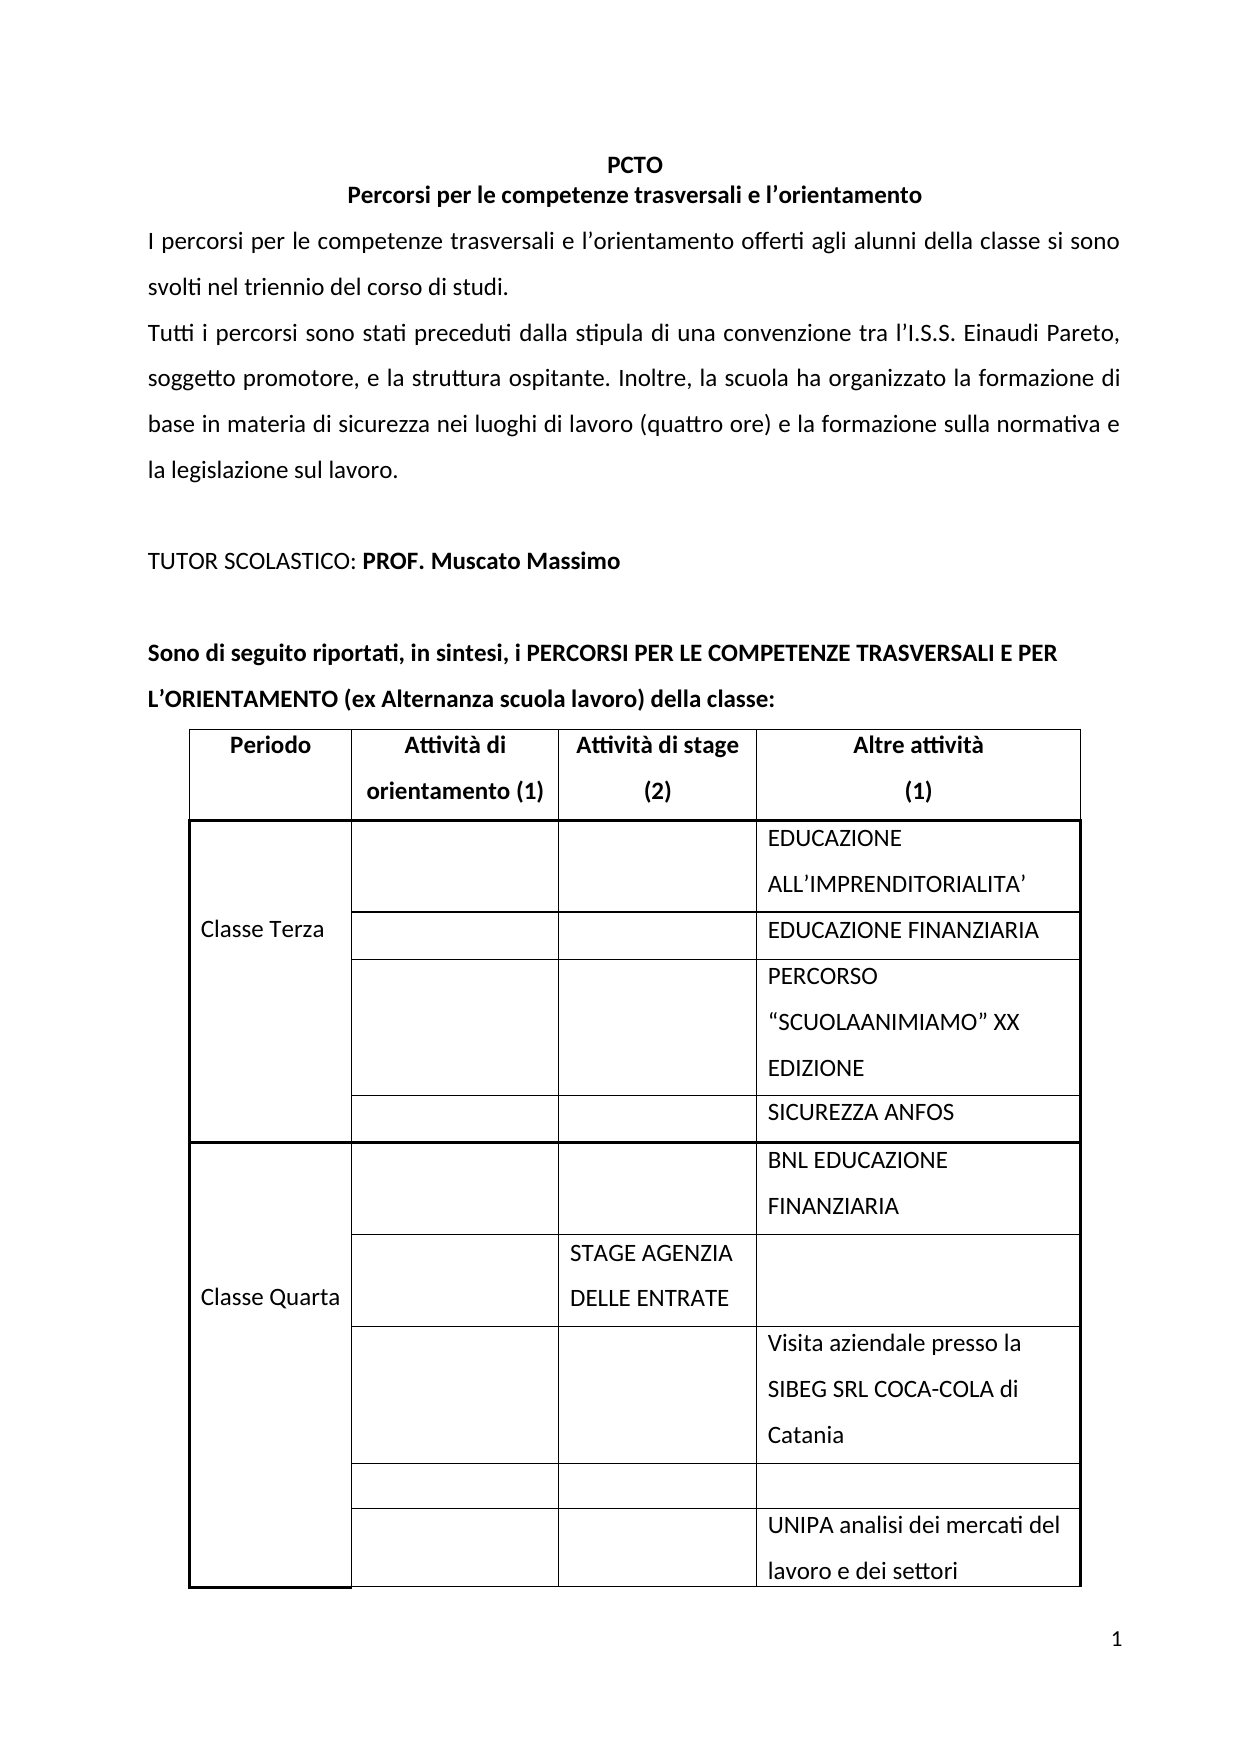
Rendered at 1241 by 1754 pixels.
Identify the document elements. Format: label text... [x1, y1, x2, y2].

table_header Altre attività (1) [757, 730, 1080, 819]
table_cell PERCORSO “SCUOLAANIMIAMO” XX EDIZIONE [757, 960, 1079, 1095]
text I percorsi per le competenze trasversali e l’orientamento offerti agli alunni della classe si sono svolti nel triennio del corso di studi. [148, 225, 1122, 302]
table_cell [352, 913, 558, 959]
table_header Attività di orientamento (1) [352, 730, 558, 819]
table_cell [352, 1235, 558, 1326]
table_cell [559, 1327, 756, 1462]
table_cell [352, 1096, 558, 1141]
table_cell EDUCAZIONE FINANZIARIA [757, 913, 1079, 959]
table_cell [757, 1464, 1079, 1508]
table_cell [559, 1144, 756, 1234]
text Percorsi per le competenze trasversali e l’orientamento [148, 180, 1122, 210]
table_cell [757, 1509, 1079, 1586]
text Sono di seguito riportati, in sintesi, i PERCORSI PER LE COMPETENZE TRASVERSALI E PER L’ORIENTAMENTO (ex Alternanza scuola lavoro) della classe: [148, 637, 1122, 713]
table_cell STAGE AGENZIA DELLE ENTRATE [559, 1235, 756, 1326]
table_cell [757, 1235, 1079, 1326]
table_cell Classe Quarta [191, 1144, 351, 1586]
table_header Periodo [190, 730, 351, 819]
table_cell [559, 960, 756, 1095]
table_cell [352, 1327, 558, 1462]
table_cell [352, 1509, 558, 1586]
table_cell [559, 1509, 756, 1586]
table_cell BNL EDUCAZIONE FINANZIARIA [757, 1144, 1079, 1234]
table_cell [352, 1144, 558, 1234]
table_cell [559, 822, 756, 911]
text TUTOR SCOLASTICO: PROF. Muscato Massimo [148, 546, 1122, 576]
table_cell Classe Terza [191, 822, 351, 1141]
table_cell [352, 1464, 558, 1508]
table_cell [559, 1096, 756, 1141]
table_cell SICUREZZA ANFOS [757, 1096, 1079, 1141]
table_header Attività di stage (2) [559, 730, 756, 819]
subtitle PCTO [148, 149, 1122, 180]
table_cell [352, 822, 558, 911]
table_cell [559, 913, 756, 959]
text Tutti i percorsi sono stati preceduti dalla stipula di una convenzione tra l’I.S.S. Einaudi Pareto, soggetto promotore, e la struttura ospitante. Inoltre, la scuola ha organizzato la formazione di base in materia di sicurezza nei luoghi di lavoro (quattro ore) e la formazione sulla normativa e la legislazione sul lavoro. [148, 317, 1122, 484]
table_cell [559, 1464, 756, 1508]
table_cell Visita aziendale presso la SIBEG SRL COCA-COLA di Catania [757, 1327, 1079, 1462]
table_cell EDUCAZIONE ALL’IMPRENDITORIALITA’ [757, 822, 1079, 911]
table_cell [352, 960, 558, 1095]
